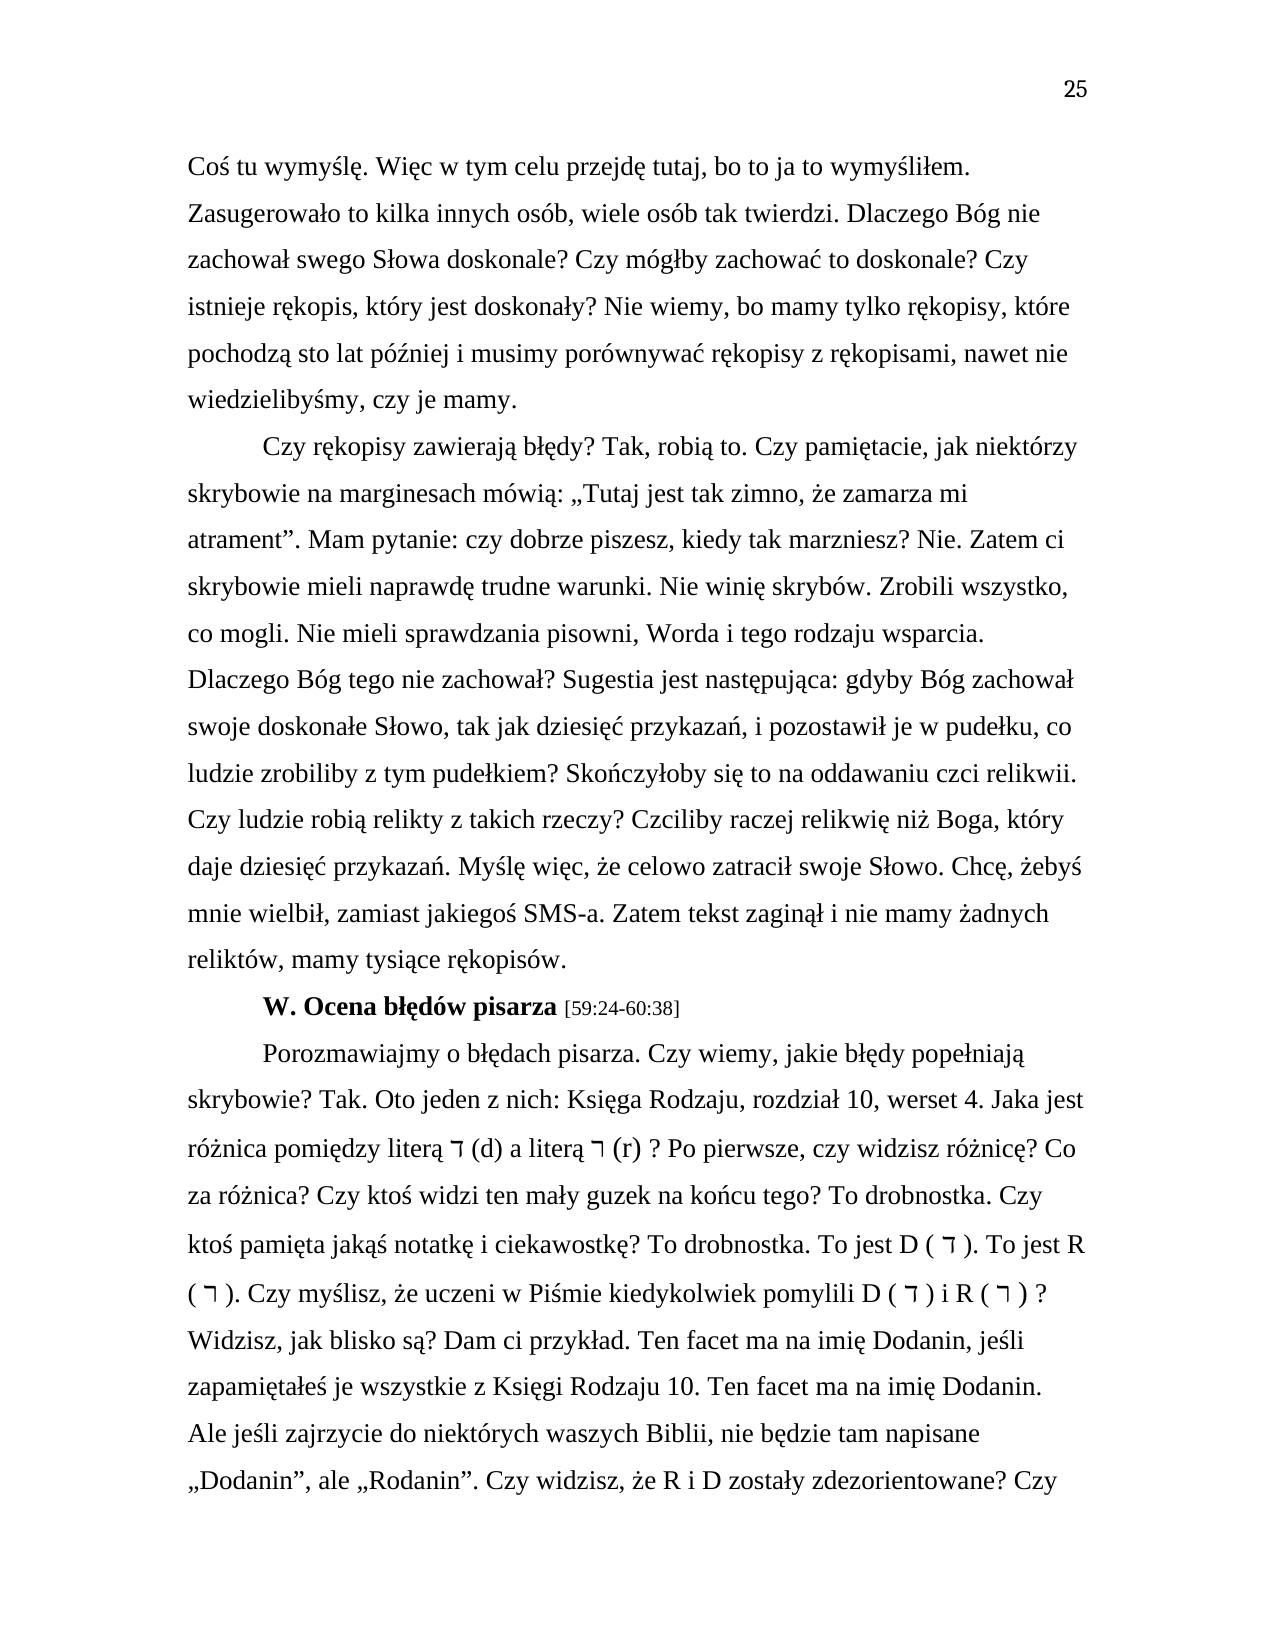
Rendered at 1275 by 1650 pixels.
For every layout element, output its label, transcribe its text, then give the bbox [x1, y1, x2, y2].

text Czy rękopisy zawierają błędy? Tak, robią to. Czy pamiętacie, jak niektórzy skrybowie na marginesach mówią: „Tutaj jest tak zimno, że zamarza mi atrament”. Mam pytanie: czy dobrze piszesz, kiedy tak marzniesz? Nie. Zatem ci skrybowie mieli naprawdę trudne warunki. Nie winię skrybów. Zrobili wszystko, co mogli. Nie mieli sprawdzania pisowni, Worda i tego rodzaju wsparcia. Dlaczego Bóg tego nie zachował? Sugestia jest następująca: gdyby Bóg zachował swoje doskonałe Słowo, tak jak dziesięć przykazań, i pozostawił je w pudełku, co ludzie zrobiliby z tym pudełkiem? Skończyłoby się to na oddawaniu czci relikwii. Czy ludzie robią relikty z takich rzeczy? Czciliby raczej relikwię niż Boga, który daje dziesięć przykazań. Myślę więc, że celowo zatracił swoje Słowo. Chcę, żebyś mnie wielbił, zamiast jakiegoś SMS-a. Zatem tekst zaginął i nie mamy żadnych reliktów, mamy tysiące rękopisów. [187, 430, 1087, 974]
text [187, 1037, 1087, 1495]
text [187, 150, 1087, 414]
text W. Ocena błędów pisarza [59:24-60:38] [187, 990, 1087, 1021]
